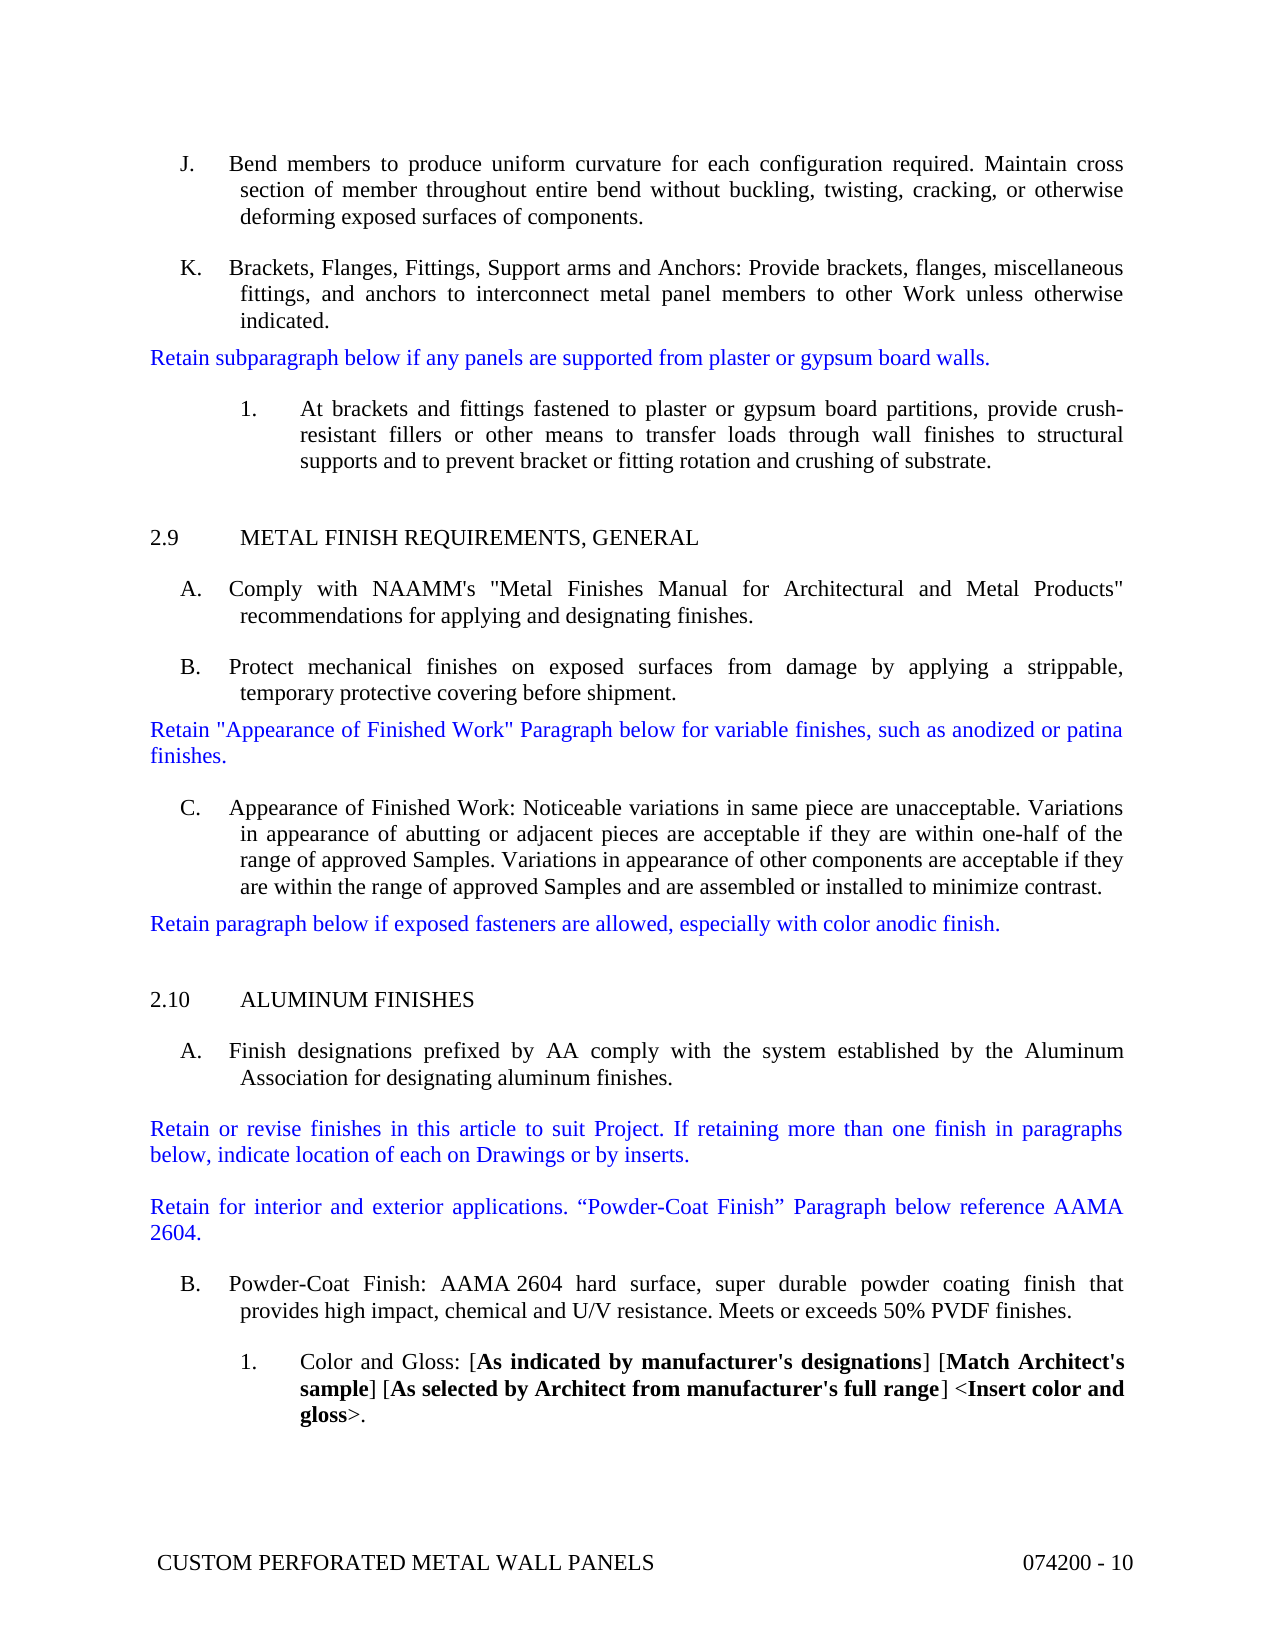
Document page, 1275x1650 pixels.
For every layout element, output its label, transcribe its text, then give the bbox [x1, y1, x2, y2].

text Retain or revise finishes in this article to suit Project. If retaining more than one finish in paragraphs below, indicate location of each on Drawings or by inserts. [150, 1115, 1125, 1168]
text METAL FINISH REQUIREMENTS, GENERAL [150, 524, 1125, 550]
text Brackets, Flanges, Fittings, Support arms and Anchors: Provide brackets, flanges, miscellaneous fittings, and anchors to interconnect metal panel members to other Work unless otherwise indicated. [180, 254, 1125, 333]
text Retain paragraph below if exposed fasteners are allowed, especially with color anodic finish. [150, 910, 1125, 936]
text Bend members to produce uniform curvature for each configuration required. Maintain cross section of member throughout entire bend without buckling, twisting, cracking, or otherwise deforming exposed surfaces of components. [180, 150, 1125, 229]
text At brackets and fittings fastened to plaster or gypsum board partitions, provide crush-resistant fillers or other means to transfer loads through wall finishes to structural supports and to prevent bracket or fitting rotation and crushing of substrate. [240, 395, 1125, 474]
text Retain for interior and exterior applications. “Powder-Coat Finish” Paragraph below reference AAMA 2604. [150, 1193, 1125, 1246]
text Retain "Appearance of Finished Work" Paragraph below for variable finishes, such as anodized or patina finishes. [150, 716, 1125, 769]
text ALUMINUM FINISHES [150, 986, 1125, 1012]
text Comply with NAAMM's "Metal Finishes Manual for Architectural and Metal Products" recommendations for applying and designating finishes. [180, 575, 1125, 628]
text Powder-Coat Finish: AAMA 2604 hard surface, super durable powder coating finish that provides high impact, chemical and U/V resistance. Meets or exceeds 50% PVDF finishes. [180, 1271, 1125, 1323]
text Appearance of Finished Work: Noticeable variations in same piece are unacceptable. Variations in appearance of abutting or adjacent pieces are acceptable if they are within one-half of the range of approved Samples. Variations in appearance of other components are acceptable if they are within the range of approved Samples and are assembled or installed to minimize contrast. [180, 794, 1125, 899]
text Retain subparagraph below if any panels are supported from plaster or gypsum board walls. [150, 343, 1125, 370]
text Protect mechanical finishes on exposed surfaces from damage by applying a strippable, temporary protective covering before shipment. [180, 653, 1125, 706]
text Finish designations prefixed by AA comply with the system established by the Aluminum Association for designating aluminum finishes. [180, 1037, 1125, 1090]
